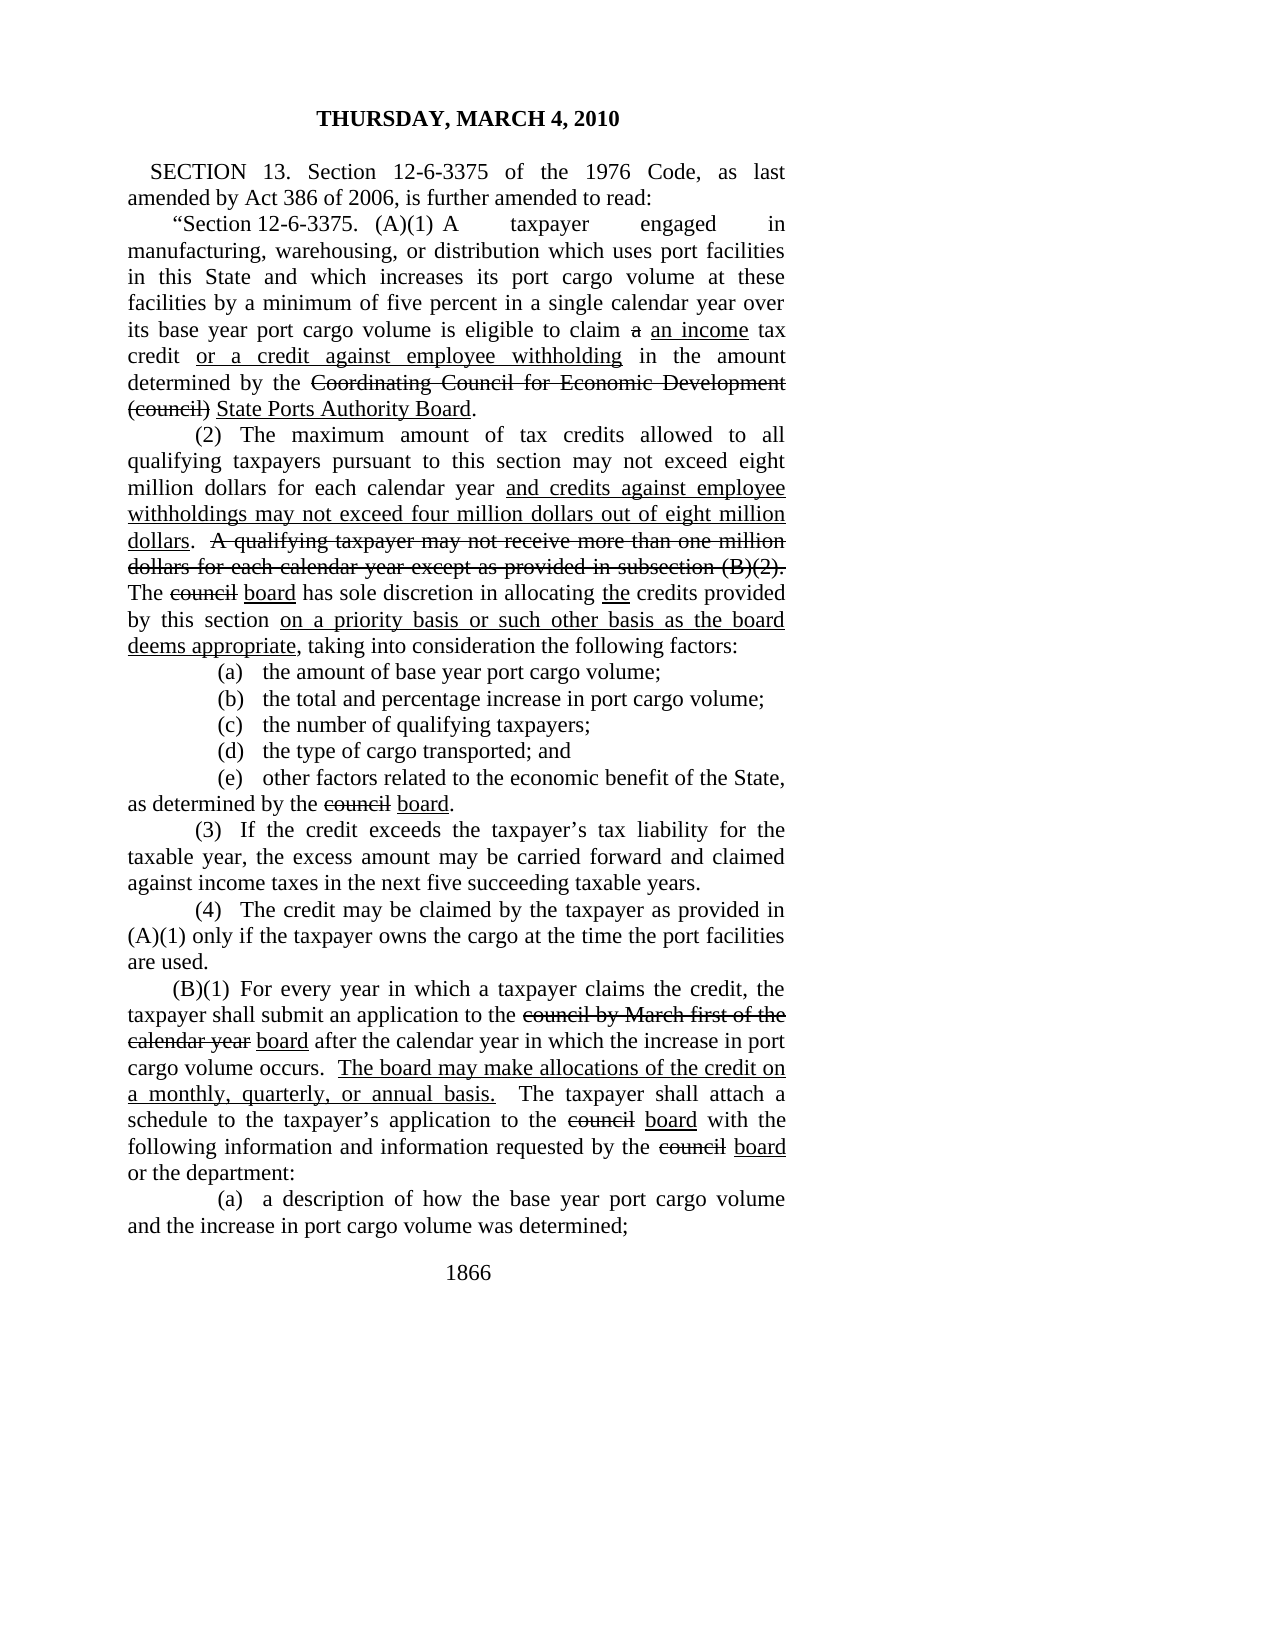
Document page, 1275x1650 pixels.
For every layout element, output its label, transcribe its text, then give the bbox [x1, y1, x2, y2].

text (3) If the credit exceeds the taxpayer’s tax liability for the taxable year, the excess amount may be carried forward and claimed against income taxes in the next five succeeding taxable years. [127, 817, 786, 896]
text (a) a description of how the base year port cargo volume and the increase in port cargo volume was determined; [127, 1186, 786, 1238]
text (e) other factors related to the economic benefit of the State, as determined by the council board. [127, 764, 786, 817]
text SECTION 13. Section 12-6-3375 of the 1976 Code, as last amended by Act 386 of 2006, is further amended to read: [127, 158, 786, 210]
text (d) the type of cargo transported; and [127, 737, 786, 764]
text (a) the amount of base year port cargo volume; [127, 658, 786, 685]
text (c) the number of qualifying taxpayers; [127, 711, 786, 737]
text (4) The credit may be claimed by the taxpayer as provided in (A)(1) only if the taxpayer owns the cargo at the time the port facilities are used. [127, 896, 786, 975]
text (B)(1) For every year in which a taxpayer claims the credit, the taxpayer shall submit an application to the council by March first of the calendar year board after the calendar year in which the increase in port cargo volume occurs. The board may make allocations of the credit on a monthly, quarterly, or annual basis. The taxpayer shall attach a schedule to the taxpayer’s application to the council board with the following information and information requested by the council board or the department: [127, 975, 786, 1186]
text (b) the total and percentage increase in port cargo volume; [127, 685, 786, 711]
text (2) The maximum amount of tax credits allowed to all qualifying taxpayers pursuant to this section may not exceed eight million dollars for each calendar year and credits against employee withholdings may not exceed four million dollars out of eight million dollars. A qualifying taxpayer may not receive more than one million dollars for each calendar year except as provided in subsection (B)(2). The council board has sole discretion in allocating the credits provided by this section on a priority basis or such other basis as the board deems appropriate, taking into consideration the following factors: [127, 421, 786, 523]
text (2) The maximum amount of tax credits allowed to all qualifying taxpayers pursuant to this section may not exceed eight million dollars for each calendar year and credits against employee withholdings may not exceed four million dollars out of eight million dollars. A qualifying taxpayer may not receive more than one million dollars for each calendar year except as provided in subsection (B)(2). The council board has sole discretion in allocating the credits provided by this section on a priority basis or such other basis as the board deems appropriate, taking into consideration the following factors: [127, 568, 786, 658]
text “Section 12-6-3375. (A)(1) A taxpayer engaged in manufacturing, warehousing, or distribution which uses port facilities in this State and which increases its port cargo volume at these facilities by a minimum of five percent in a single calendar year over its base year port cargo volume is eligible to claim a an income tax credit or a credit against employee withholding in the amount determined by the Coordinating Council for Economic Development (council) State Ports Authority Board. [127, 210, 786, 421]
